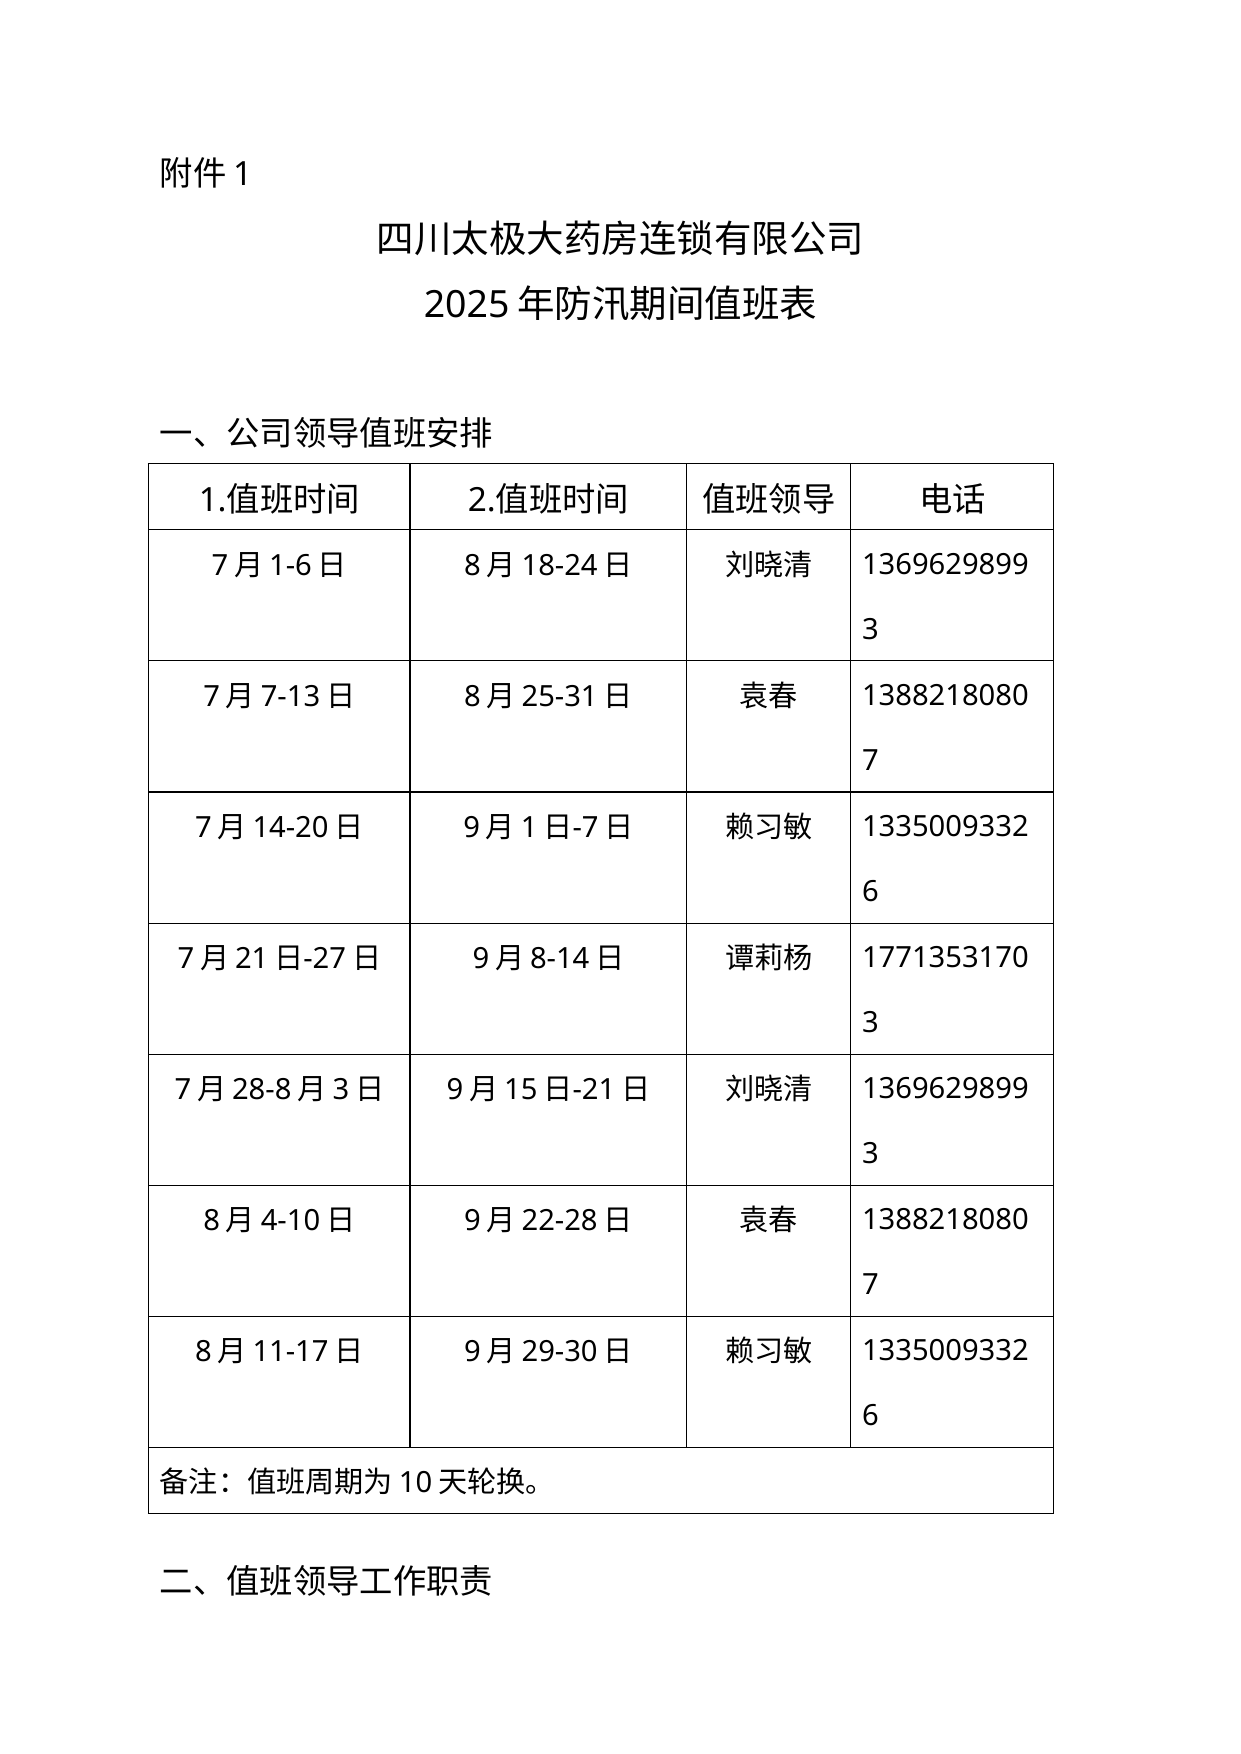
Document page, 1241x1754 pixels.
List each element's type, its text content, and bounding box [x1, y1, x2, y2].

table_cell 8月11-17日 [149, 1317, 409, 1447]
table_cell 7月28-8月3日 [149, 1055, 409, 1184]
table_cell 13696298993 [851, 1055, 1053, 1184]
table_cell 17713531703 [851, 924, 1053, 1053]
list 一、公司领导值班安排 [159, 398, 1081, 463]
table_cell 13882180807 [851, 661, 1053, 791]
text 二、值班领导工作职责 [159, 1546, 1081, 1611]
table_cell 7月1-6日 [149, 530, 409, 660]
table_cell 13350093326 [851, 793, 1053, 922]
table_cell 7月14-20日 [149, 793, 409, 922]
table_cell 赖习敏 [687, 793, 850, 922]
table_cell 谭莉杨 [687, 924, 850, 1053]
table_header 2.值班时间 [411, 464, 686, 529]
text 2025年防汛期间值班表 [159, 268, 1081, 333]
table_header 电话 [851, 464, 1053, 529]
table_cell 8月25-31日 [411, 661, 686, 791]
table_cell 9月22-28日 [411, 1186, 686, 1316]
table_cell 9月15日-21日 [411, 1055, 686, 1184]
table_cell 袁春 [687, 661, 850, 791]
text 四川太极大药房连锁有限公司 [159, 203, 1081, 268]
table_cell 9月8-14日 [411, 924, 686, 1053]
text 附件1 [159, 138, 1081, 203]
table_cell 刘晓清 [687, 530, 850, 660]
table_cell 9月1日-7日 [411, 793, 686, 922]
table_cell 13882180807 [851, 1186, 1053, 1316]
table_header 1.值班时间 [149, 464, 409, 529]
table_cell 赖习敏 [687, 1317, 850, 1447]
table_cell 7月21日-27日 [149, 924, 409, 1053]
table_cell 13350093326 [851, 1317, 1053, 1447]
table_cell 8月18-24日 [411, 530, 686, 660]
table_cell 9月29-30日 [411, 1317, 686, 1447]
table_cell 刘晓清 [687, 1055, 850, 1184]
table_cell 13696298993 [851, 530, 1053, 660]
table_header 值班领导 [687, 464, 850, 529]
table_cell 8月4-10日 [149, 1186, 409, 1316]
table_cell 袁春 [687, 1186, 850, 1316]
table_cell 备注：值班周期为10天轮换。 [149, 1448, 1053, 1513]
table_cell 7月7-13日 [149, 661, 409, 791]
